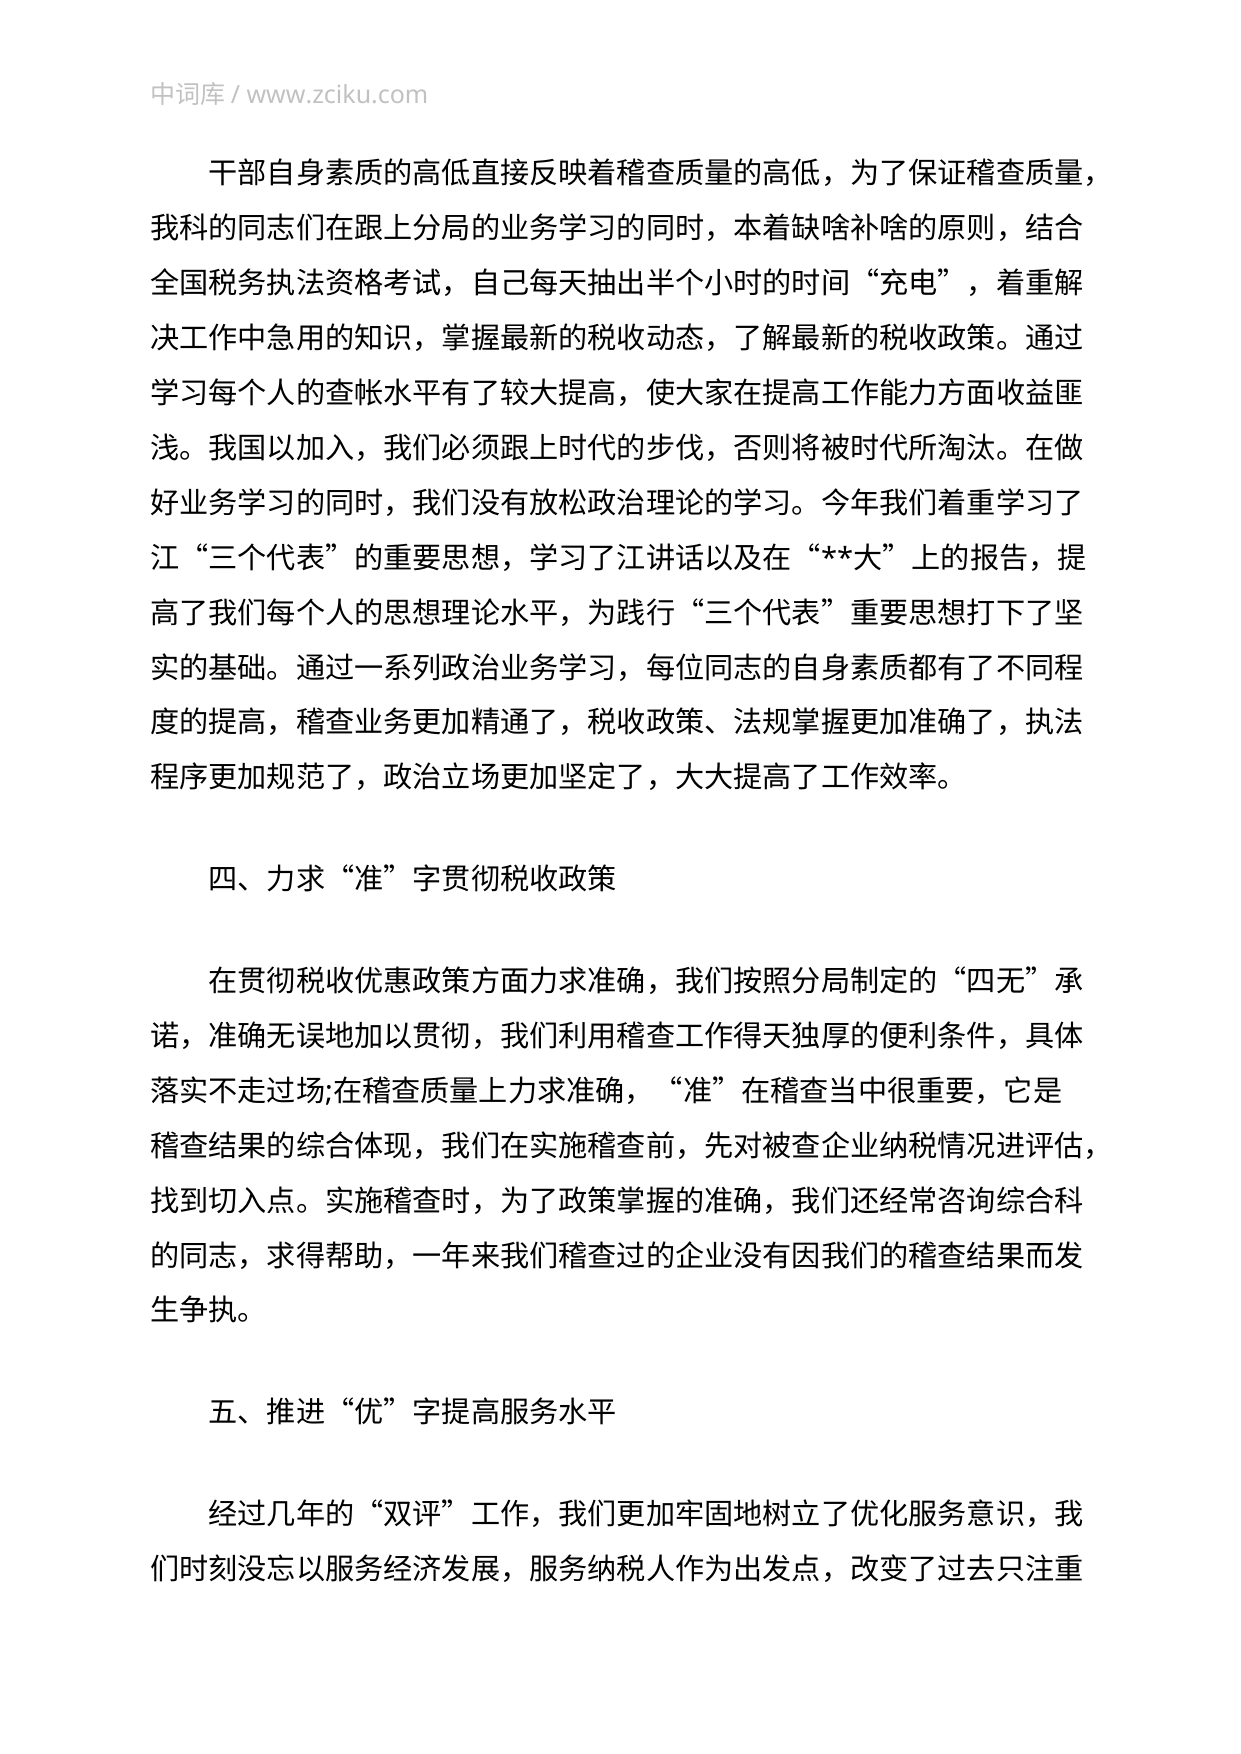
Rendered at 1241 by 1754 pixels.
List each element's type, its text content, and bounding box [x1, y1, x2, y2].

text 干部自身素质的高低直接反映着稽查质量的高低，为了保证稽查质量，我科的同志们在跟上分局的业务学习的同时，本着缺啥补啥的原则，结合全国税务执法资格考试，自己每天抽出半个小时的时间“充电”，着重解决工作中急用的知识，掌握最新的税收动态，了解最新的税收政策。通过学习每个人的查帐水平有了较大提高，使大家在提高工作能力方面收益匪浅。我国以加入，我们必须跟上时代的步伐，否则将被时代所淘汰。在做好业务学习的同时，我们没有放松政治理论的学习。今年我们着重学习了江“三个代表”的重要思想，学习了江讲话以及在“**大”上的报告，提高了我们每个人的思想理论水平，为践行“三个代表”重要思想打下了坚实的基础。通过一系列政治业务学习，每位同志的自身素质都有了不同程度的提高，稽查业务更加精通了，税收政策、法规掌握更加准确了，执法程序更加规范了，政治立场更加坚定了，大大提高了工作效率。 [150, 150, 1090, 796]
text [150, 1491, 1090, 1588]
text 五、推进“优”字提高服务水平 [150, 1389, 1090, 1431]
text 四、力求“准”字贯彻税收政策 [150, 856, 1090, 898]
text 在贯彻税收优惠政策方面力求准确，我们按照分局制定的“四无”承诺，准确无误地加以贯彻，我们利用稽查工作得天独厚的便利条件，具体落实不走过场;在稽查质量上力求准确，“准”在稽查当中很重要，它是稽查结果的综合体现，我们在实施稽查前，先对被查企业纳税情况进评估，找到切入点。实施稽查时，为了政策掌握的准确，我们还经常咨询综合科的同志，求得帮助，一年来我们稽查过的企业没有因我们的稽查结果而发生争执。 [150, 957, 1090, 1329]
